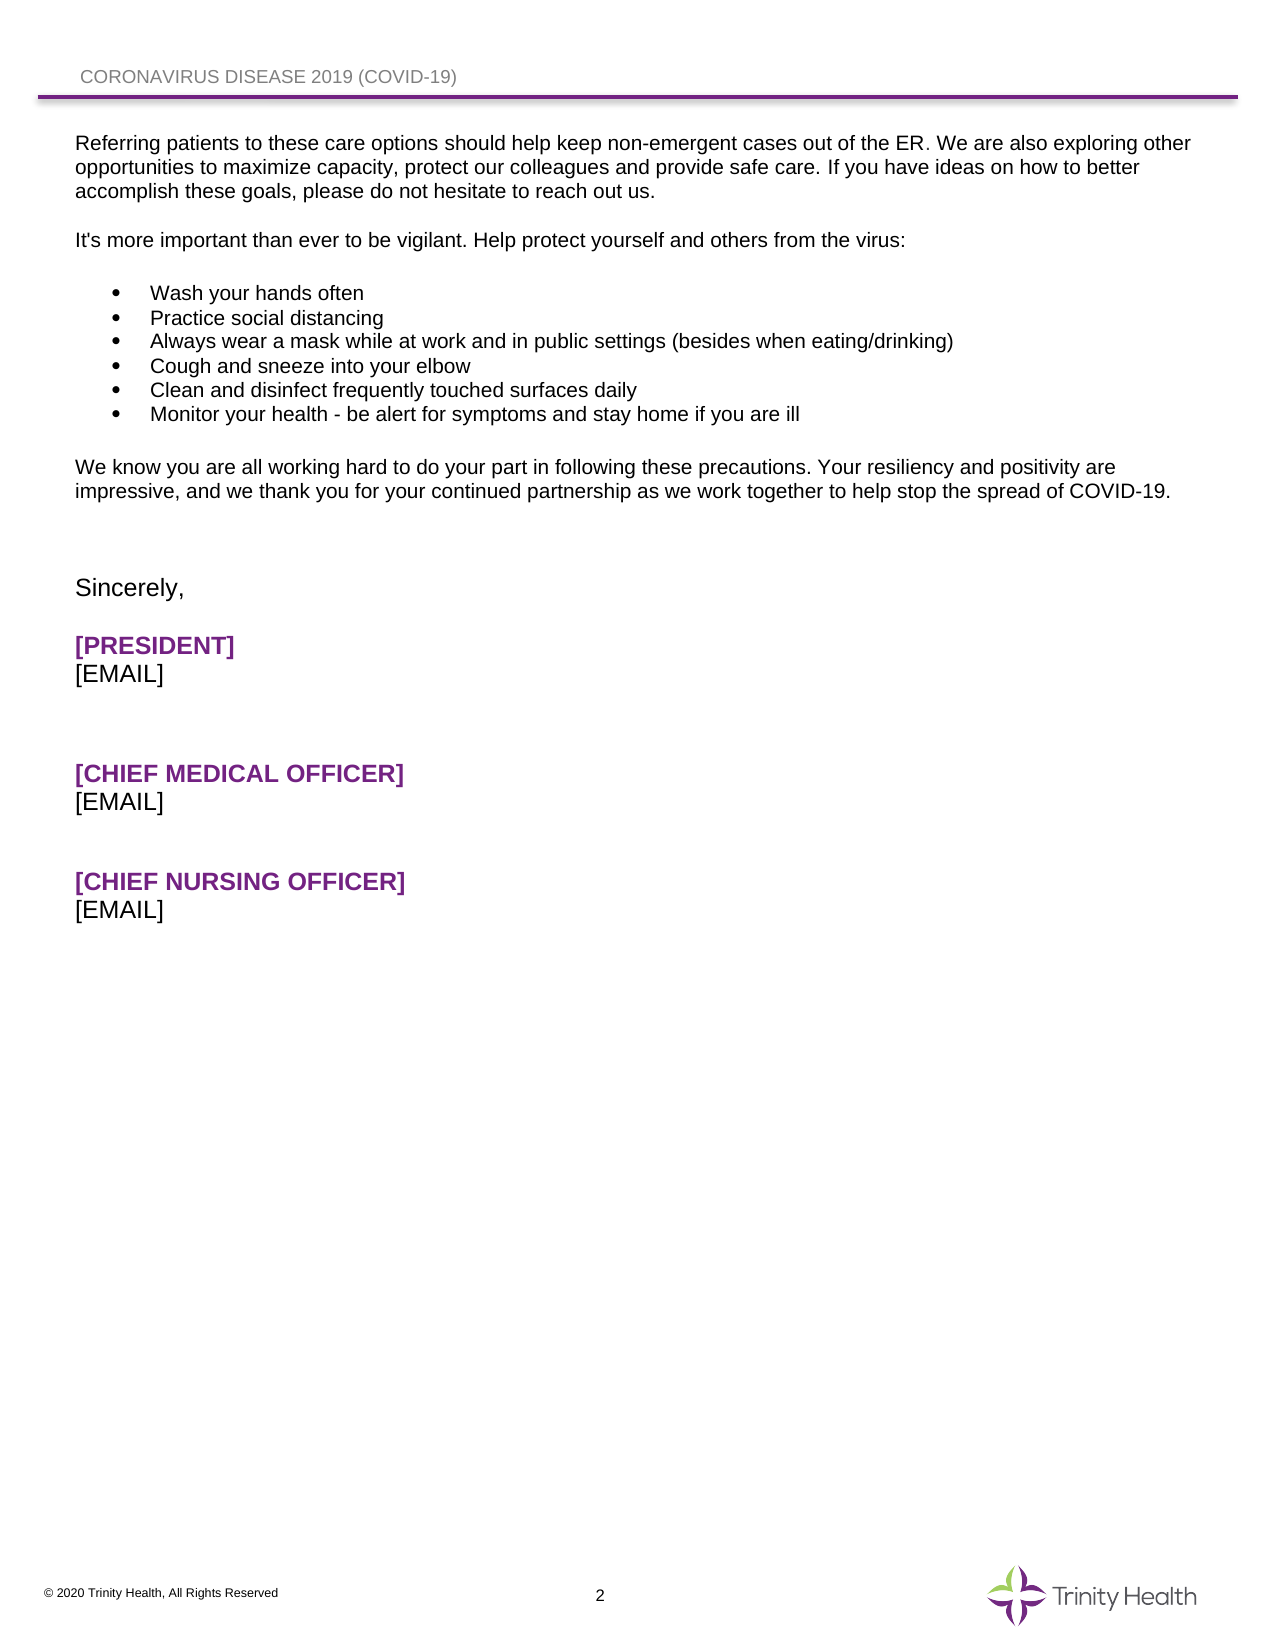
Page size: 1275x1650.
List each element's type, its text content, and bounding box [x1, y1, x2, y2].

text [CHIEF NURSING OFFICER] [EMAIL] [75, 867, 1200, 924]
text It's more important than ever to be vigilant. Help protect yourself and others from the virus: [75, 228, 1200, 252]
text Sincerely, [PRESIDENT] [EMAIL] [75, 573, 1200, 688]
text We know you are all working hard to do your part in following these precautions. Your resiliency and positivity are impressive, and we thank you for your continued partnership as we work together to help stop the spread of COVID-19. [75, 455, 1200, 503]
text [CHIEF MEDICAL OFFICER] [EMAIL] [75, 758, 1200, 846]
list Wash your hands often [112, 281, 1200, 305]
list Clean and disinfect frequently touched surfaces daily [112, 377, 1200, 402]
picture [983, 1563, 1199, 1630]
list Always wear a mask while at work and in public settings (besides when eating/drinking) [112, 329, 1200, 353]
text Referring patients to these care options should help keep non-emergent cases out of the ER. We are also exploring other opportunities to maximize capacity, protect our colleagues and provide safe care. If you have ideas on how to better accomplish these goals, please do not hesitate to reach out us. [75, 131, 1200, 203]
list Cough and sneeze into your elbow [112, 353, 1200, 377]
list Monitor your health - be alert for symptoms and stay home if you are ill [112, 402, 1200, 426]
list Practice social distancing [112, 305, 1200, 329]
